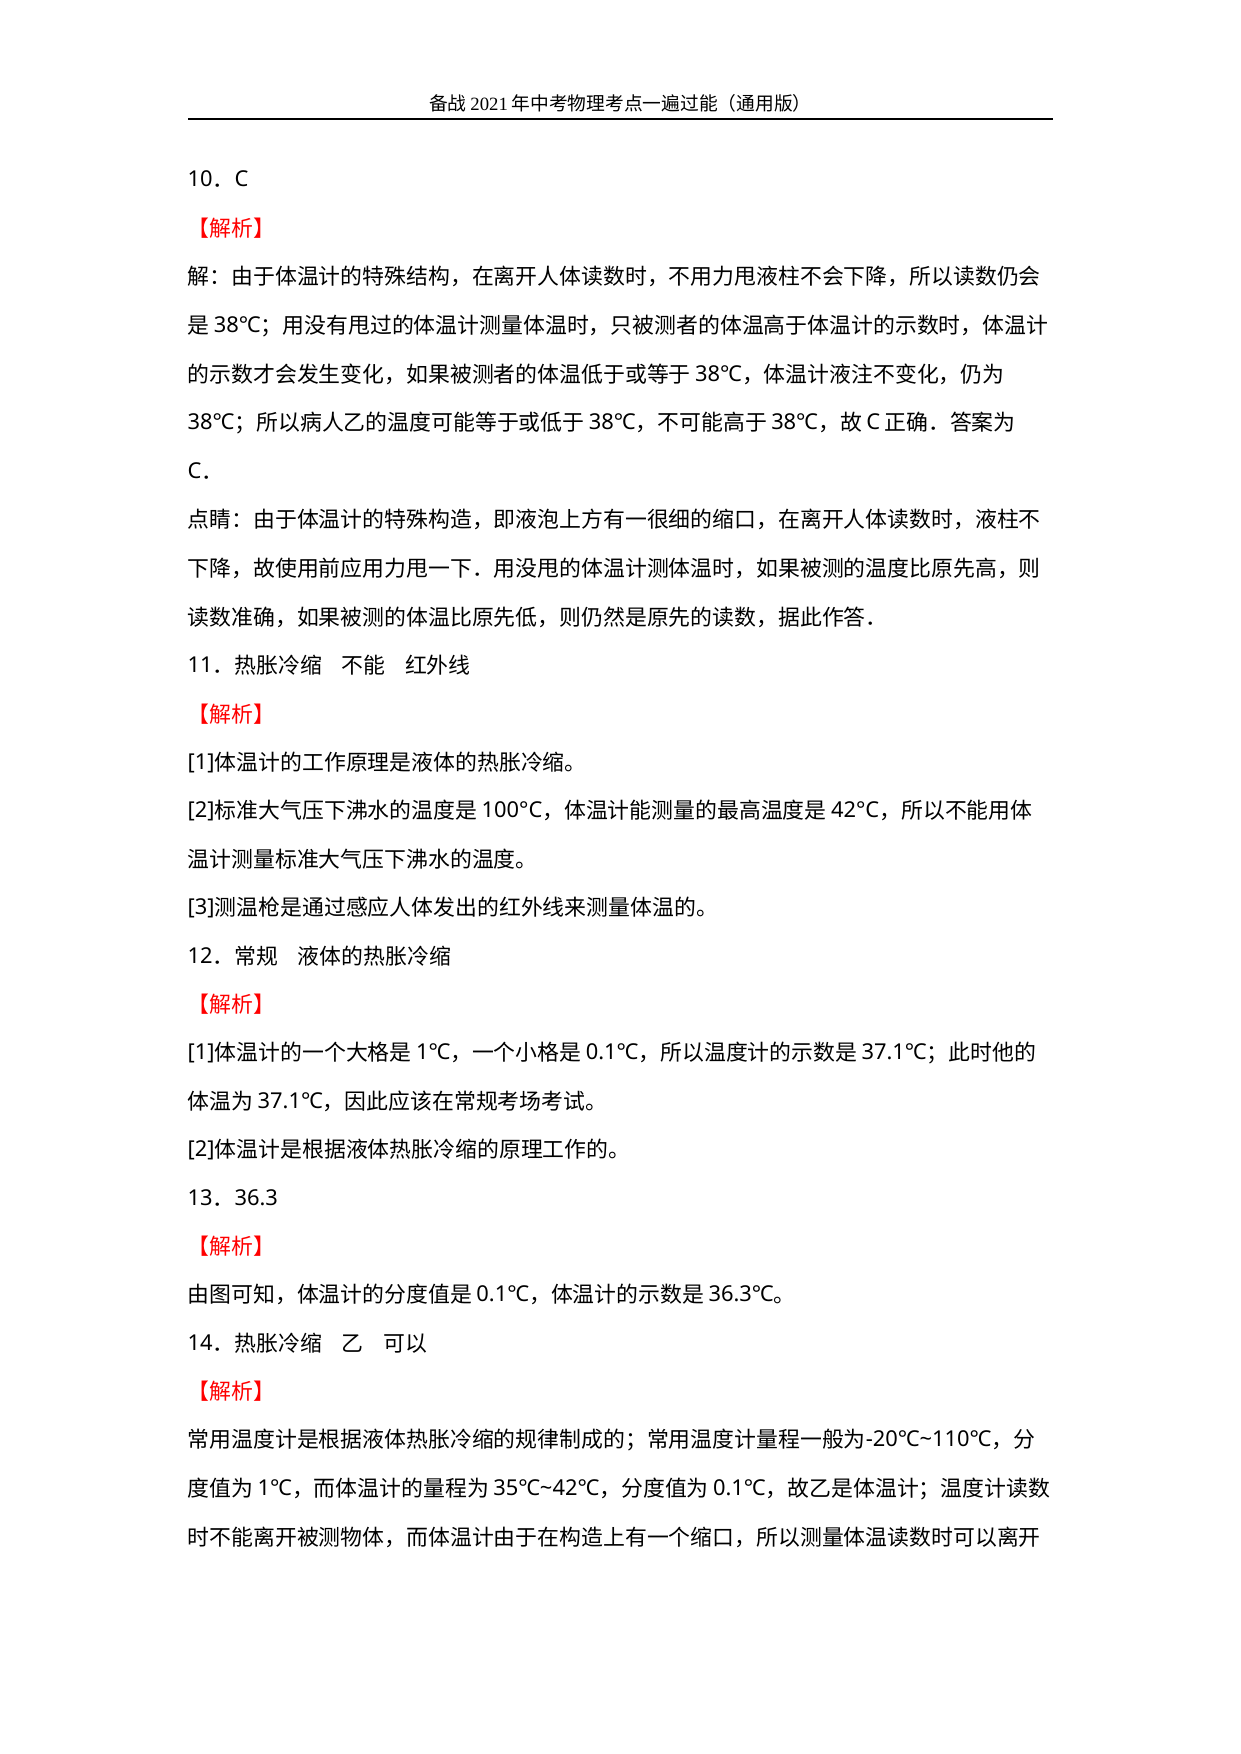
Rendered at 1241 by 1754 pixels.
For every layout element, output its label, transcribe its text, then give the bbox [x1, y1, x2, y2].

text 【解析】 [187, 210, 1053, 243]
text 【解析】 [187, 1229, 1053, 1261]
text 【解析】 [187, 1374, 1053, 1406]
text 解：由于体温计的特殊结构，在离开人体读数时，不用力甩液柱不会下降，所以读数仍会是38℃；用没有甩过的体温计测量体温时，只被测者的体温高于体温计的示数时，体温计的示数才会发生变化，如果被测者的体温低于或等于38℃，体温计液注不变化，仍为38℃；所以病人乙的温度可能等于或低于38℃，不可能高于38℃，故C正确．答案为C． [187, 259, 1053, 486]
text [2]体温计是根据液体热胀冷缩的原理工作的。 [187, 1132, 1053, 1164]
text 14．热胀冷缩 乙 可以 [187, 1325, 1053, 1358]
text 10．C [187, 162, 1053, 194]
text [1]体温计的工作原理是液体的热胀冷缩。 [187, 744, 1053, 777]
text [1]体温计的一个大格是1℃，一个小格是0.1℃，所以温度计的示数是37.1℃；此时他的体温为37.1℃，因此应该在常规考场考试。 [187, 1035, 1053, 1116]
text 13．36.3 [187, 1180, 1053, 1213]
text 12．常规 液体的热胀冷缩 [187, 938, 1053, 971]
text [187, 1422, 1053, 1552]
text [3]测温枪是通过感应人体发出的红外线来测量体温的。 [187, 890, 1053, 922]
text 由图可知，体温计的分度值是0.1℃，体温计的示数是36.3℃。 [187, 1277, 1053, 1309]
text [2]标准大气压下沸水的温度是100°C，体温计能测量的最高温度是42°C，所以不能用体温计测量标准大气压下沸水的温度。 [187, 793, 1053, 874]
text 【解析】 [187, 696, 1053, 729]
text 点睛：由于体温计的特殊构造，即液泡上方有一很细的缩口，在离开人体读数时，液柱不下降，故使用前应用力甩一下．用没甩的体温计测体温时，如果被测的温度比原先高，则读数准确，如果被测的体温比原先低，则仍然是原先的读数，据此作答． [187, 502, 1053, 632]
text 【解析】 [187, 987, 1053, 1019]
text 11．热胀冷缩 不能 红外线 [187, 648, 1053, 680]
